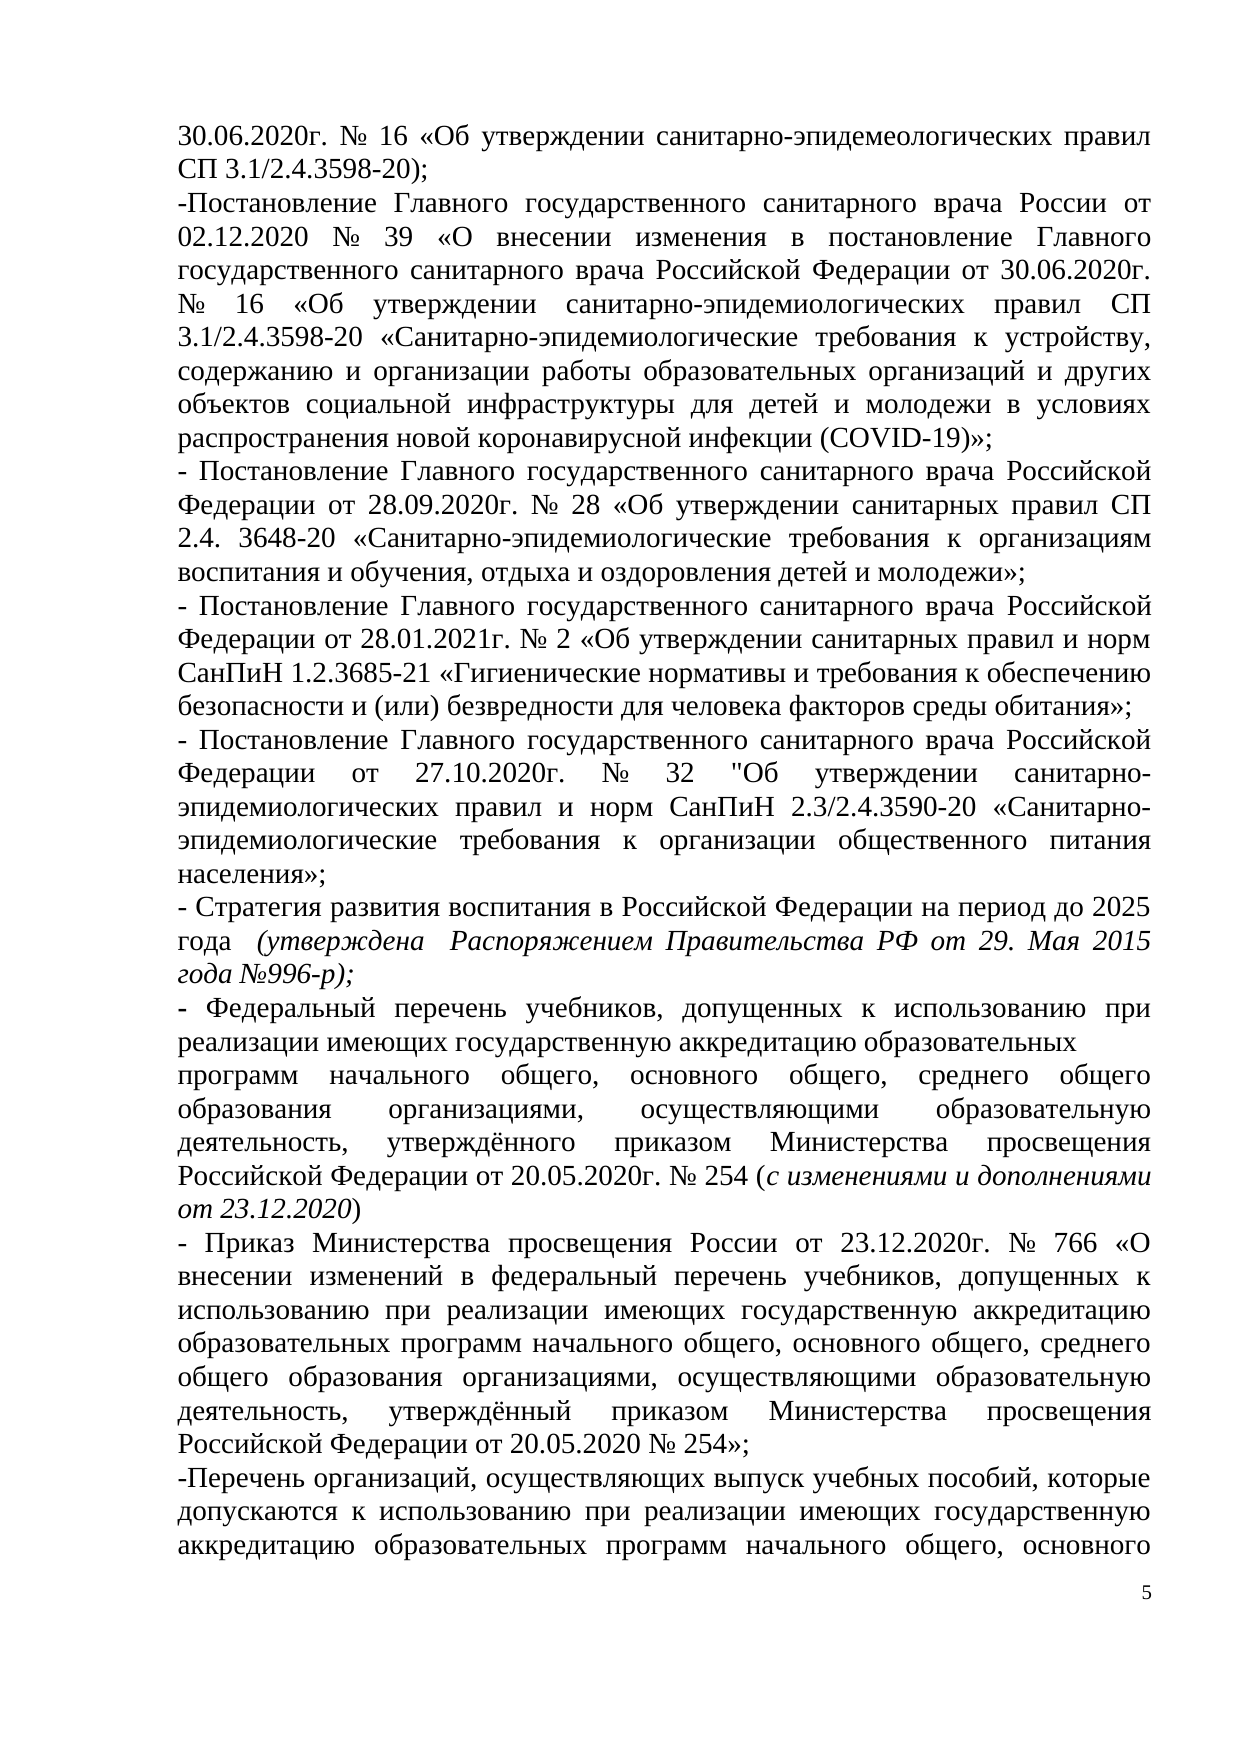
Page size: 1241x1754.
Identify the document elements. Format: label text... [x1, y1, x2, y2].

text - Федеральный перечень учебников, допущенных к использованию при реализации имеющих государственную аккредитацию образовательных [177, 990, 1152, 1057]
text - Постановление Главного государственного санитарного врача Российской Федерации от 27.10.2020г. № 32 "Об утверждении санитарно-эпидемиологических правил и норм СанПиН 2.3/2.4.3590-20 «Санитарно-эпидемиологические требования к организации общественного питания населения»; [177, 722, 1152, 889]
text - Приказ Министерства просвещения России от 23.12.2020г. № 766 «О внесении изменений в федеральный перечень учебников, допущенных к использованию при реализации имеющих государственную аккредитацию образовательных программ начального общего, основного общего, среднего общего образования организациями, осуществляющими образовательную деятельность, утверждённый приказом Министерства просвещения Российской Федерации от 20.05.2020 № 254»; [177, 1225, 1152, 1460]
text - Постановление Главного государственного санитарного врача Российской Федерации от 28.01.2021г. № 2 «Об утверждении санитарных правил и норм СанПиН 1.2.3685-21 «Гигиенические нормативы и требования к обеспечению безопасности и (или) безвредности для человека факторов среды обитания»; [177, 588, 1152, 722]
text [177, 1460, 1152, 1560]
text - Постановление Главного государственного санитарного врача Российской Федерации от 28.09.2020г. № 28 «Об утверждении санитарных правил СП 2.4. 3648-20 «Санитарно-эпидемиологические требования к организациям воспитания и обучения, отдыха и оздоровления детей и молодежи»; [177, 453, 1152, 588]
text - Стратегия развития воспитания в Российской Федерации на период до 2025 года (утверждена Распоряжением Правительства РФ от 29. Мая 2015 года №996-р); [177, 889, 1152, 990]
text -Постановление Главного государственного санитарного врача России от 02.12.2020 № 39 «О внесении изменения в постановление Главного государственного санитарного врача Российской Федерации от 30.06.2020г. № 16 «Об утверждении санитарно-эпидемиологических правил СП 3.1/2.4.3598-20 «Санитарно-эпидемиологические требования к устройству, содержанию и организации работы образовательных организаций и других объектов социальной инфраструктуры для детей и молодежи в условиях распространения новой коронавирусной инфекции (COVID-19)»; [177, 185, 1152, 453]
text программ начального общего, основного общего, среднего общего образования организациями, осуществляющими образовательную деятельность, утверждённого приказом Министерства просвещения Российской Федерации от 20.05.2020г. № 254 (с изменениями и дополнениями от 23.12.2020) [177, 1057, 1152, 1225]
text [177, 118, 1152, 185]
